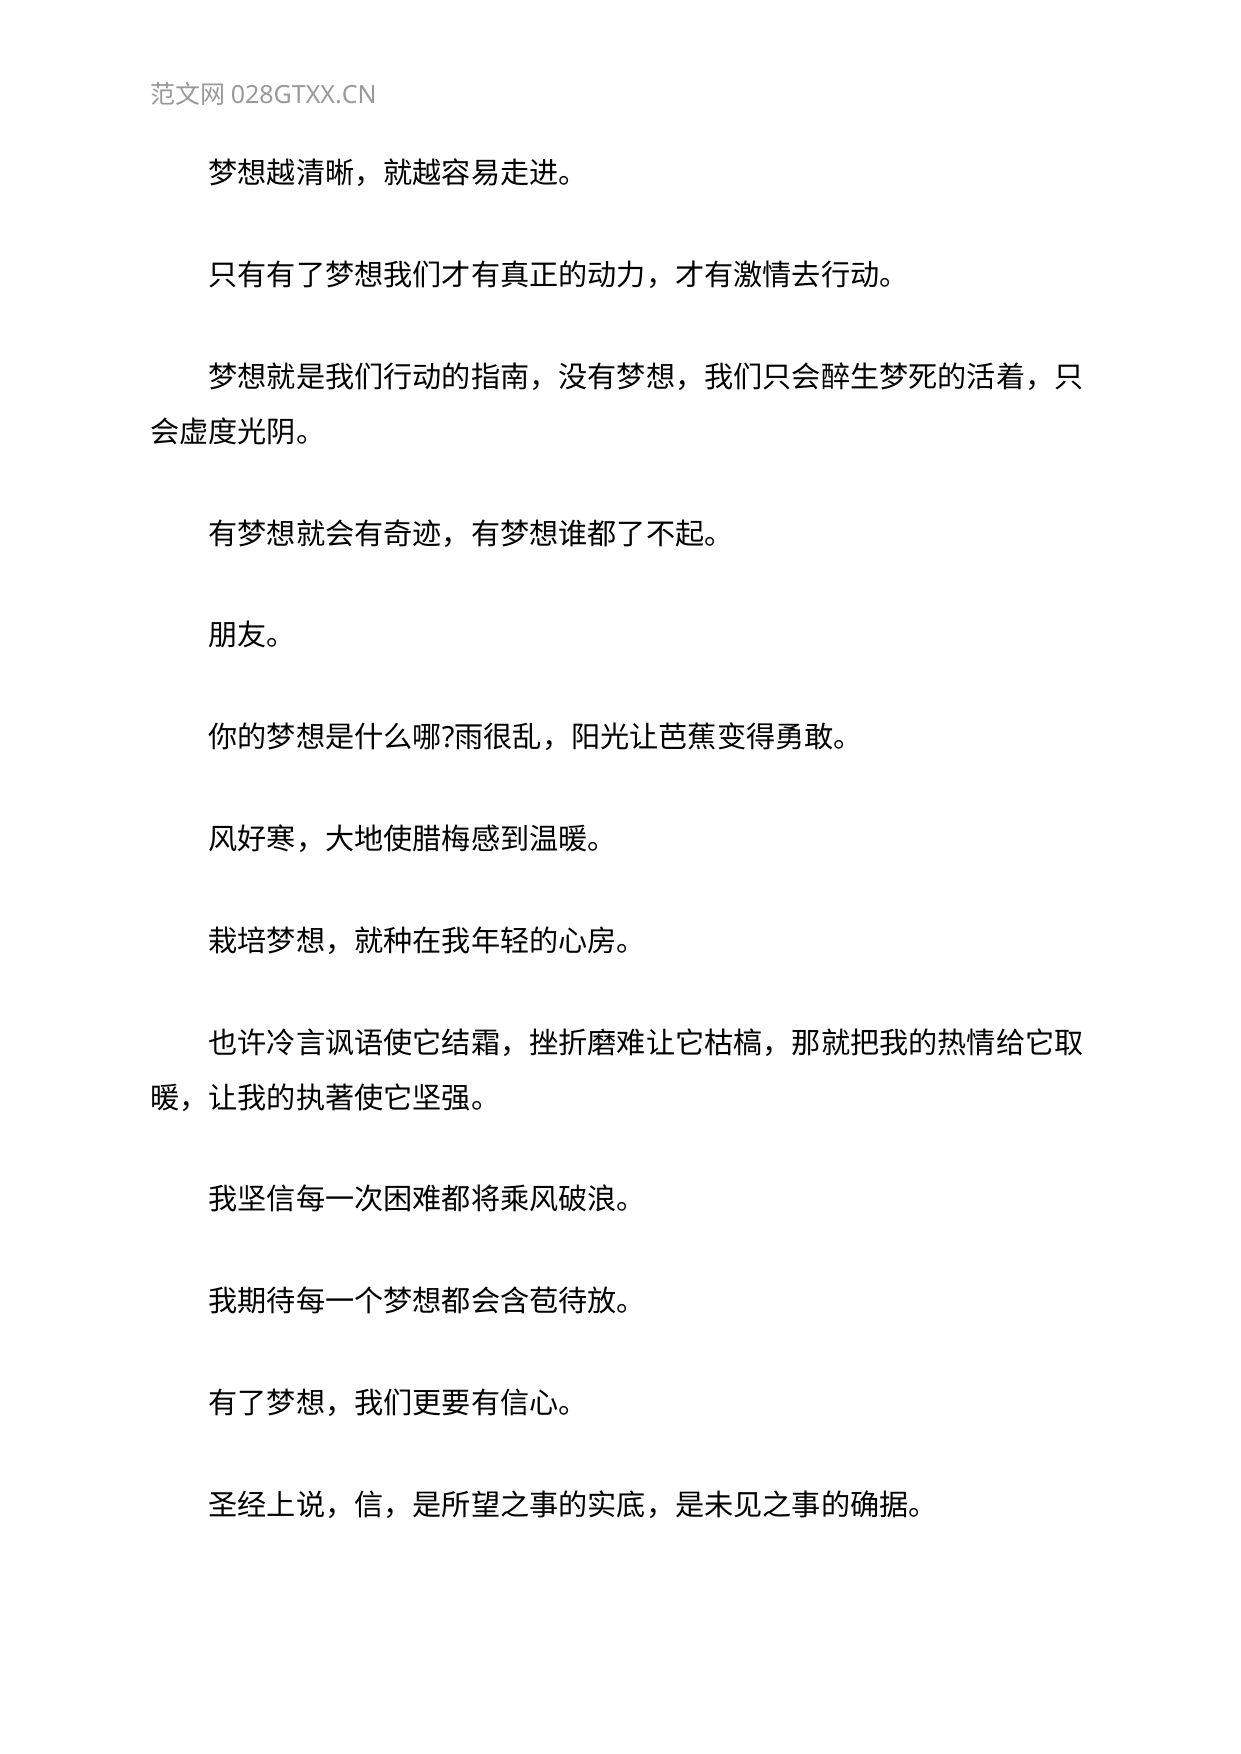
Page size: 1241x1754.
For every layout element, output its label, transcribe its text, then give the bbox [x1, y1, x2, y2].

text 我期待每一个梦想都会含苞待放。 [150, 1278, 1090, 1320]
text 梦想就是我们行动的指南，没有梦想，我们只会醉生梦死的活着，只会虚度光阴。 [150, 353, 1090, 451]
text 我坚信每一次困难都将乘风破浪。 [150, 1176, 1090, 1218]
text 圣经上说，信，是所望之事的实底，是未见之事的确据。 [150, 1481, 1090, 1523]
text 也许冷言讽语使它结霜，挫折磨难让它枯槁，那就把我的热情给它取暖，让我的执著使它坚强。 [150, 1019, 1090, 1116]
text 朋友。 [150, 612, 1090, 654]
text 有了梦想，我们更要有信心。 [150, 1379, 1090, 1422]
text 有梦想就会有奇迹，有梦想谁都了不起。 [150, 510, 1090, 552]
text 你的梦想是什么哪?雨很乱，阳光让芭蕉变得勇敢。 [150, 714, 1090, 756]
text 梦想越清晰，就越容易走进。 [150, 150, 1090, 192]
text 栽培梦想，就种在我年轻的心房。 [150, 917, 1090, 960]
text 风好寒，大地使腊梅感到温暖。 [150, 816, 1090, 858]
text 只有有了梦想我们才有真正的动力，才有激情去行动。 [150, 252, 1090, 294]
